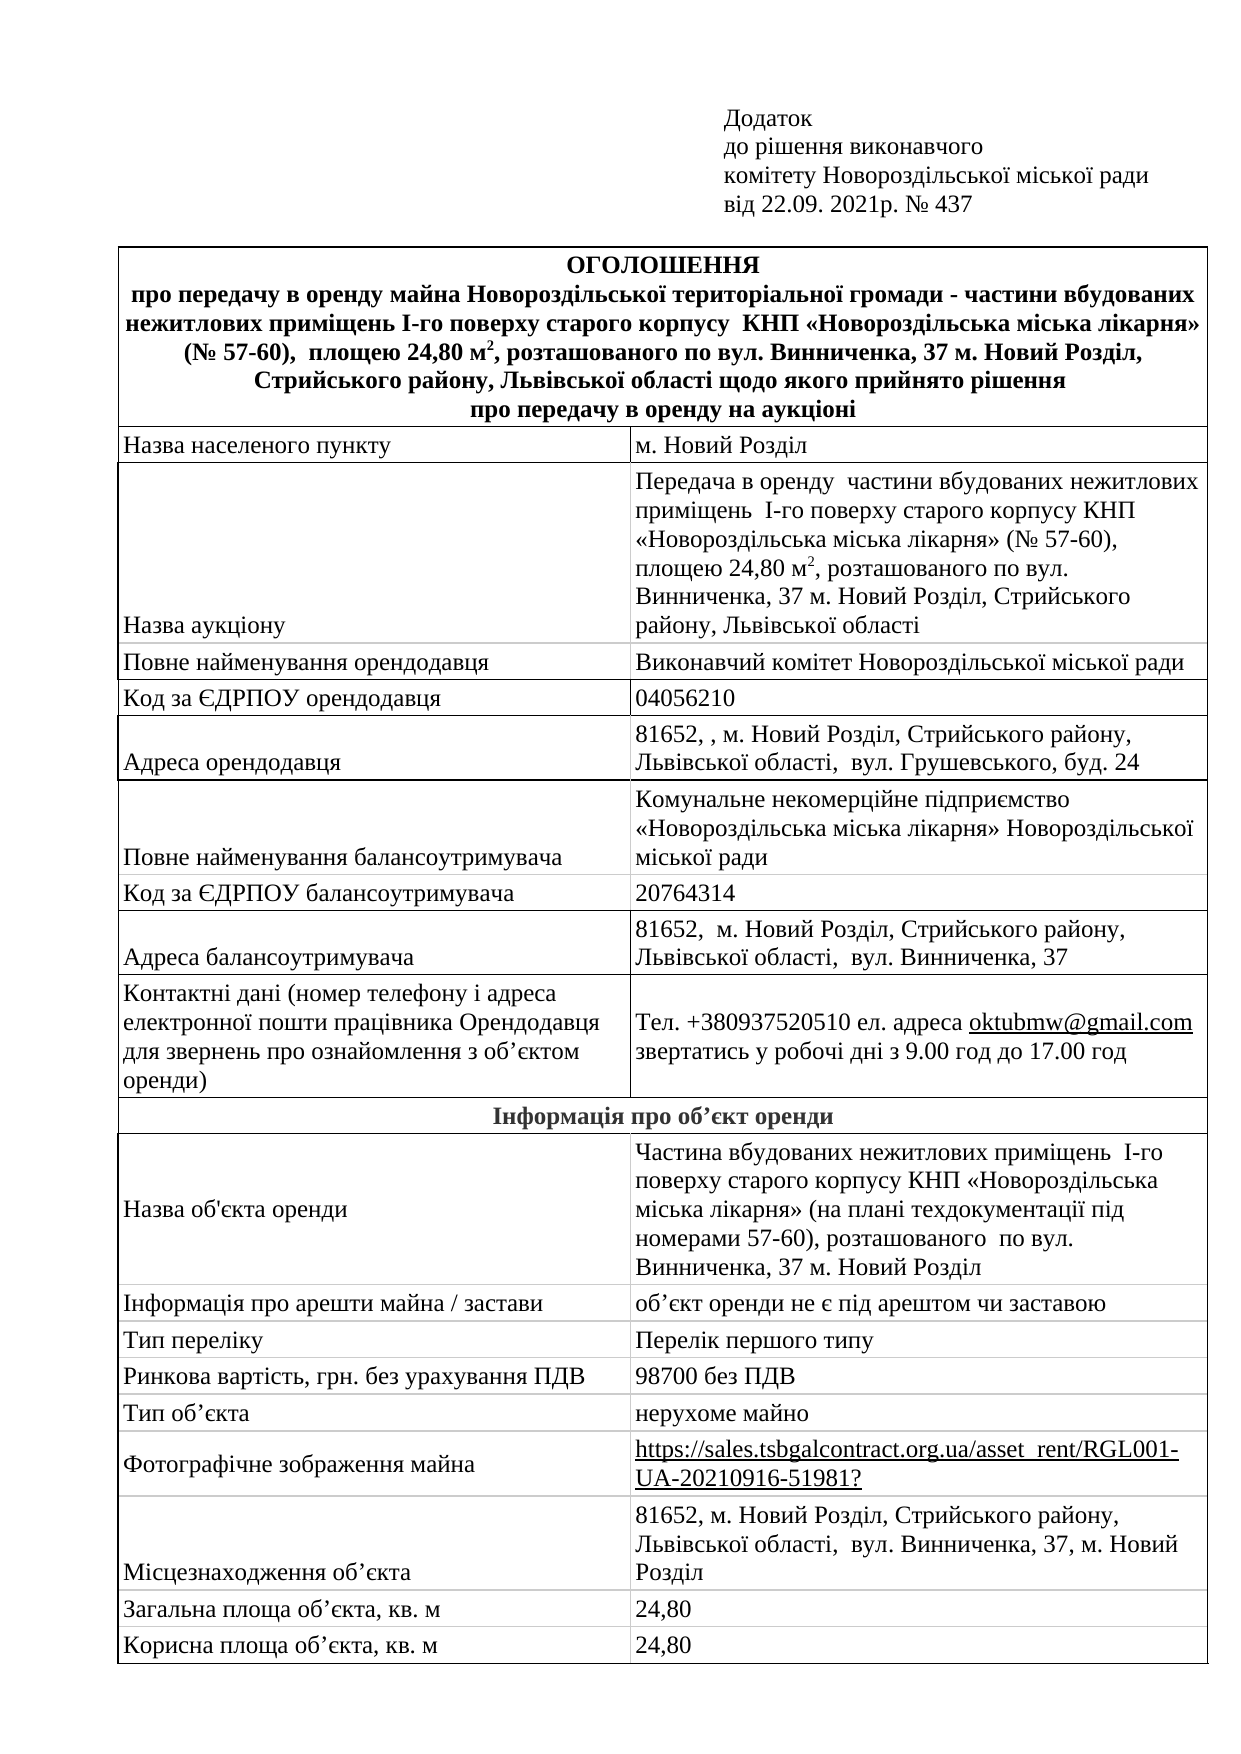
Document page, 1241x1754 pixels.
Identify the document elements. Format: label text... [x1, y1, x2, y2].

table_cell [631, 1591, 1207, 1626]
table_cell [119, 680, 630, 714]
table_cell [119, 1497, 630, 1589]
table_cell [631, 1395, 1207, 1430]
text комітету Новороздільської міської ради [723, 160, 1213, 189]
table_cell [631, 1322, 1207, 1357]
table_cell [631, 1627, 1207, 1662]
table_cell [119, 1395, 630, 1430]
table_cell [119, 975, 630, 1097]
text від 22.09. 2021р. № 437 [723, 189, 1213, 218]
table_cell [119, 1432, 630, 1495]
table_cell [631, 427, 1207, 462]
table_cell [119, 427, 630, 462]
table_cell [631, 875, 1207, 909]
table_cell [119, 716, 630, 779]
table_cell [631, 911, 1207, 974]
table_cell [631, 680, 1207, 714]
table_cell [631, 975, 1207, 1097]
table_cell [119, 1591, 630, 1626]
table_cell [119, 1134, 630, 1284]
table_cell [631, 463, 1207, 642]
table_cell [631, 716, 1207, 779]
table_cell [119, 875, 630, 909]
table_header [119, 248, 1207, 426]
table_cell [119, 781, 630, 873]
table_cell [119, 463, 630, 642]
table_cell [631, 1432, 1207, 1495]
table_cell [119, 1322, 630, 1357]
text до рішення виконавчого [723, 131, 1213, 160]
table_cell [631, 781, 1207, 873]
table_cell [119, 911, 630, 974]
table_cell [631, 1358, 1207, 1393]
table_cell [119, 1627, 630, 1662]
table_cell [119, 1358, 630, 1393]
text Додаток [723, 103, 1213, 131]
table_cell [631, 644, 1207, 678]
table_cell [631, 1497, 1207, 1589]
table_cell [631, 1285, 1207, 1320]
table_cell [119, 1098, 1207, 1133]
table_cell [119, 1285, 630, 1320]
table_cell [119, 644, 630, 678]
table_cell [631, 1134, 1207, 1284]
